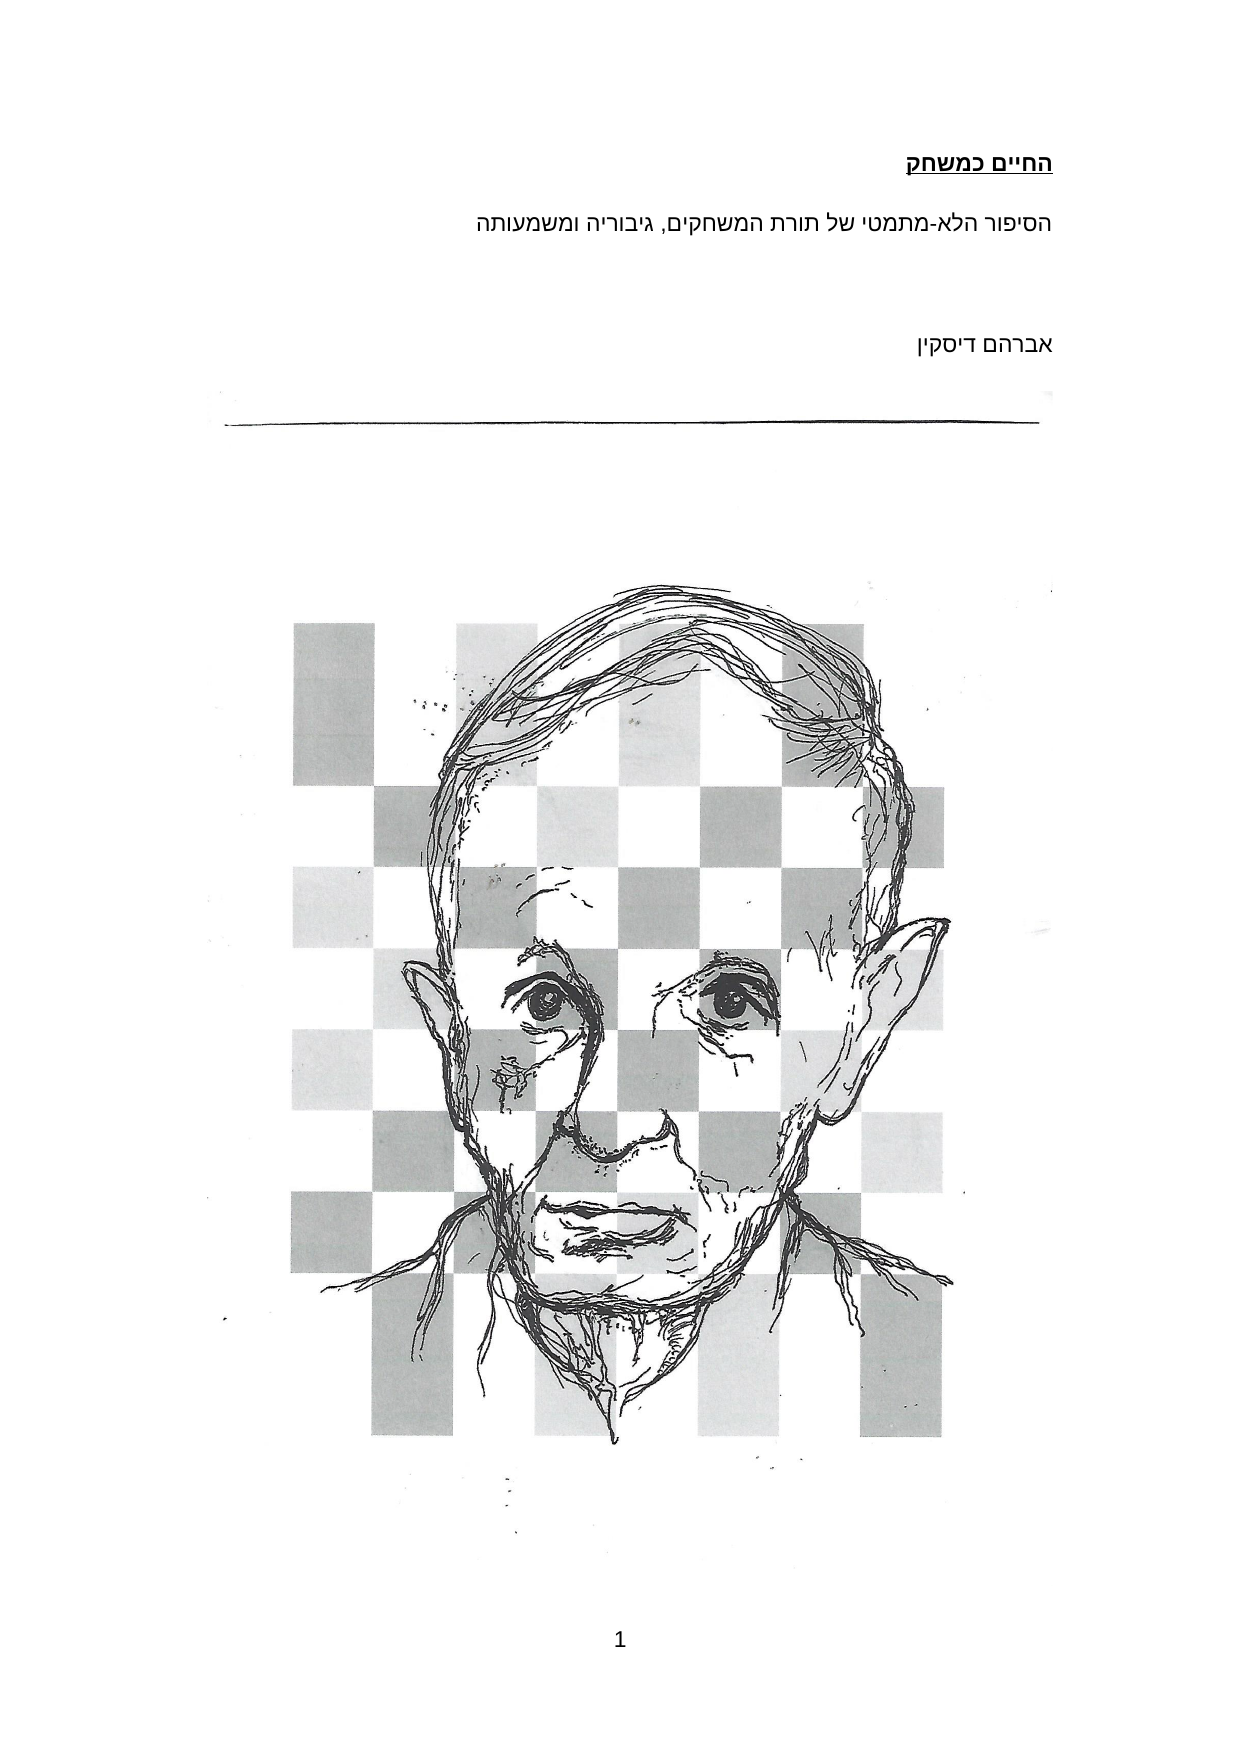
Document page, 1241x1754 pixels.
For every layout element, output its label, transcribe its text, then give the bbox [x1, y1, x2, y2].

text החיים כמשחק [187, 150, 1053, 176]
text אברהם דיסקין [187, 331, 1053, 357]
text הסיפור הלא-מתמטי של תורת המשחקים, גיבוריה ומשמעותה [187, 210, 1053, 237]
